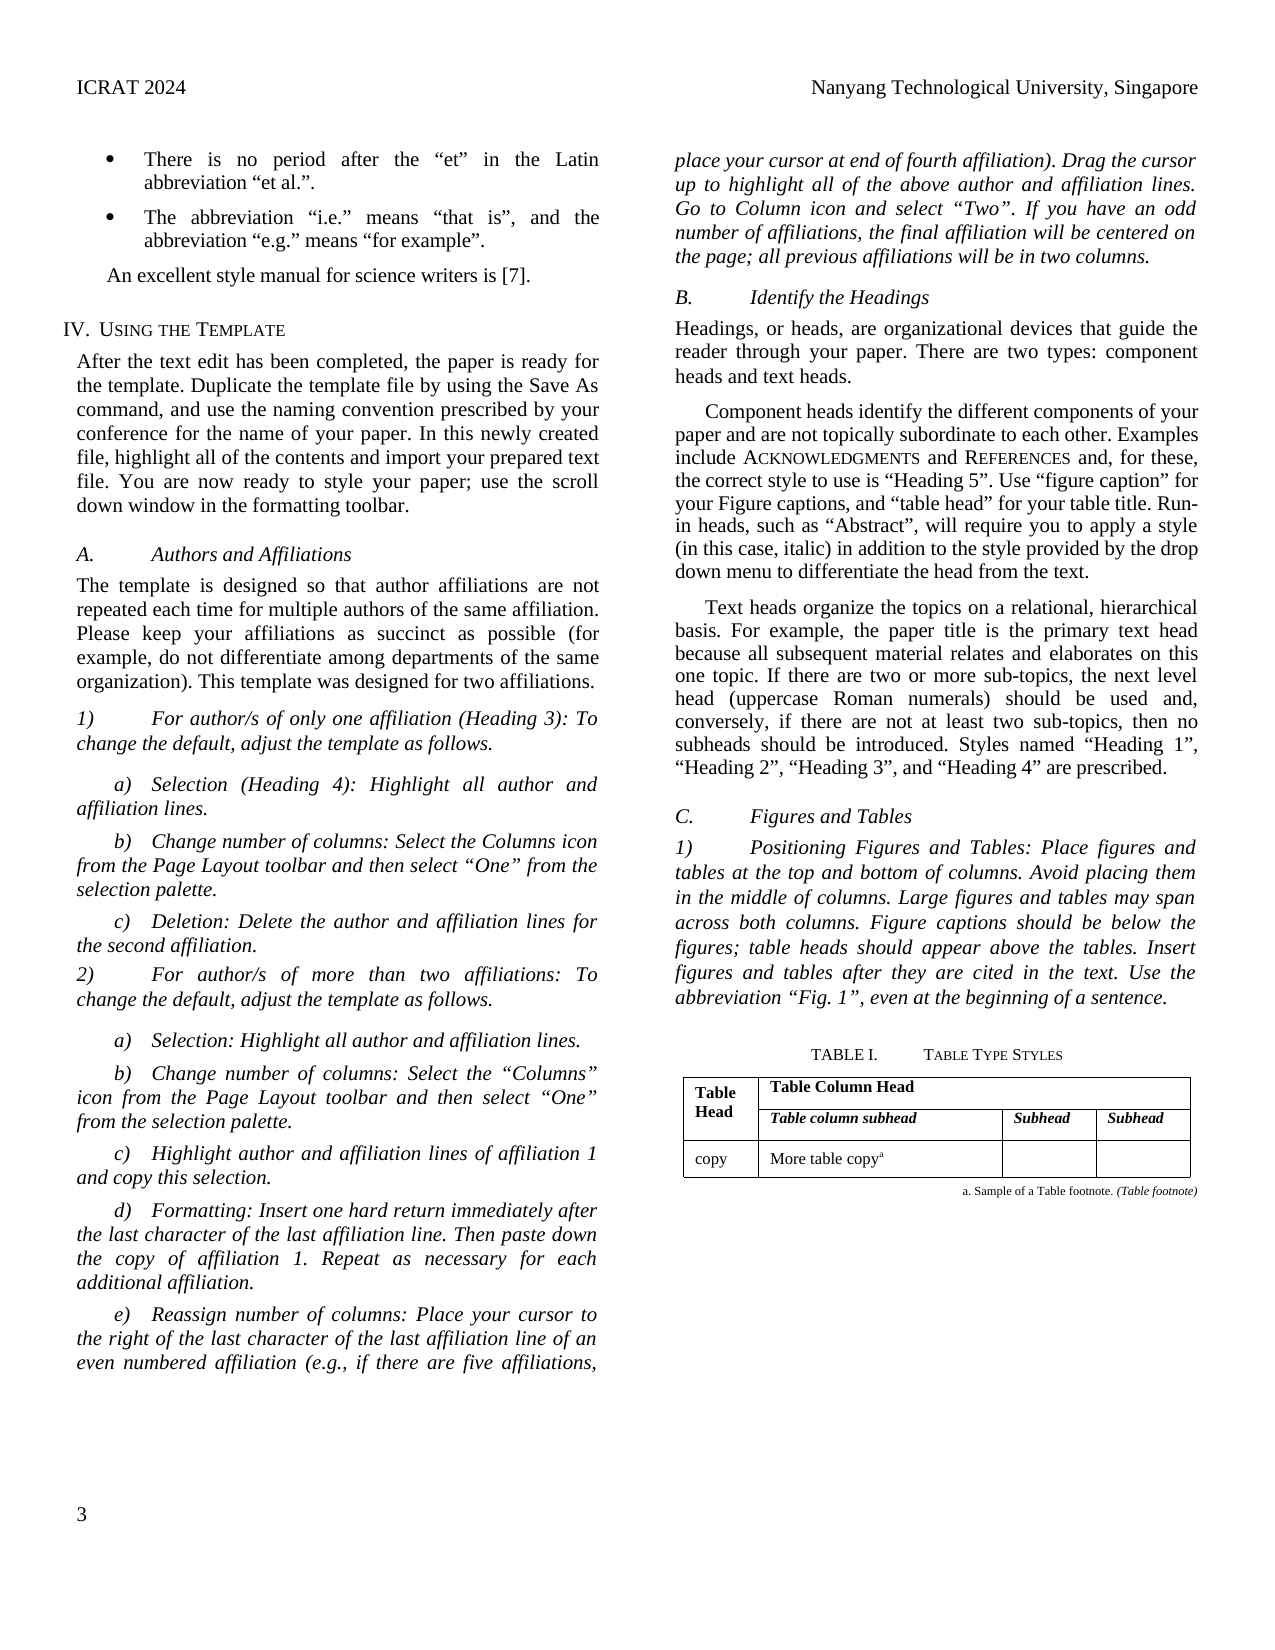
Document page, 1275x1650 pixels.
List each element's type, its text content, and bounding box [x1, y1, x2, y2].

list There is no period after the “et” in the Latin abbreviation “et al.”. [106, 148, 600, 194]
text Table Type Styles [675, 1047, 1198, 1064]
text Text heads organize the topics on a relational, hierarchical basis. For example, the paper title is the primary text head because all subsequent material relates and elaborates on this one topic. If there are two or more sub-topics, the next level head (uppercase Roman numerals) should be used and, conversely, if there are not at least two sub-topics, then no subheads should be introduced. Styles named “Heading 1”, “Heading 2”, “Heading 3”, and “Heading 4” are prescribed. [675, 596, 1198, 779]
text a. Sample of a Table footnote. (Table footnote) [712, 1183, 1198, 1198]
table_header Table Head [684, 1078, 758, 1140]
subtitle Selection: Highlight all author and affiliation lines. [76, 1028, 600, 1052]
subtitle Authors and Affiliations [76, 542, 600, 566]
subtitle Selection (Heading 4): Highlight all author and affiliation lines. [76, 772, 600, 820]
list The abbreviation “i.e.” means “that is”, and the abbreviation “e.g.” means “for example”. [106, 206, 600, 252]
text Component heads identify the different components of your paper and are not topically subordinate to each other. Examples include Acknowledgments and References and, for these, the correct style to use is “Heading 5”. Use “figure caption” for your Figure captions, and “table head” for your table title. Run-in heads, such as “Abstract”, will require you to apply a style (in this case, italic) in addition to the style provided by the drop down menu to differentiate the head from the text. [675, 400, 1198, 583]
subtitle Change number of columns: Select the “Columns” icon from the Page Layout toolbar and then select “One” from the selection palette. [76, 1061, 600, 1133]
text After the text edit has been completed, the paper is ready for the template. Duplicate the template file by using the Save As command, and use the naming convention prescribed by your conference for the name of your paper. In this newly created file, highlight all of the contents and import your prepared text file. You are now ready to style your paper; use the scroll down window in the formatting toolbar. [76, 349, 600, 517]
table_cell copy [684, 1141, 758, 1177]
subtitle Figures and Tables [675, 804, 1198, 828]
subtitle Positioning Figures and Tables: Place figures and tables at the top and bottom of columns. Avoid placing them in the middle of columns. Large figures and tables may span across both columns. Figure captions should be below the figures; table heads should appear above the tables. Insert figures and tables after they are cited in the text. Use the abbreviation “Fig. 1”, even at the beginning of a sentence. [675, 834, 1198, 1009]
subtitle For author/s of only one affiliation (Heading 3): To change the default, adjust the template as follows. [76, 706, 600, 756]
text An excellent style manual for science writers is [7]. [76, 264, 600, 287]
subtitle For author/s of more than two affiliations: To change the default, adjust the template as follows. [76, 961, 600, 1011]
subtitle Formatting: Insert one hard return immediately after the last character of the last affiliation line. Then paste down the copy of affiliation 1. Repeat as necessary for each additional affiliation. [76, 1197, 600, 1294]
table_cell [1003, 1141, 1096, 1177]
table_cell Table column subhead [759, 1110, 1002, 1140]
table_header Table Column Head [759, 1078, 1190, 1109]
subtitle Deletion: Delete the author and affiliation lines for the second affiliation. [76, 909, 600, 957]
table_cell More table copya [759, 1141, 1002, 1177]
subtitle Change number of columns: Select the Columns icon from the Page Layout toolbar and then select “One” from the selection palette. [76, 829, 600, 901]
subtitle Reassign number of columns: Place your cursor to the right of the last character of the last affiliation line of an even numbered affiliation (e.g., if there are five affiliations, place your cursor at end of fourth affiliation). Drag the cursor up to highlight all of the above author and affiliation lines. Go to Column icon and select “Two”. If you have an odd number of affiliations, the final affiliation will be centered on the page; all previous affiliations will be in two columns. [76, 1302, 600, 1374]
text The template is designed so that author affiliations are not repeated each time for multiple authors of the same affiliation. Please keep your affiliations as succinct as possible (for example, do not differentiate among departments of the same organization). This template was designed for two affiliations. [76, 573, 600, 693]
table_cell Subhead [1097, 1110, 1190, 1140]
table_cell Subhead [1003, 1110, 1096, 1140]
subtitle Using the Template [76, 317, 600, 341]
table_cell [1097, 1141, 1190, 1177]
subtitle Reassign number of columns: Place your cursor to the right of the last character of the last affiliation line of an even numbered affiliation (e.g., if there are five affiliations, place your cursor at end of fourth affiliation). Drag the cursor up to highlight all of the above author and affiliation lines. Go to Column icon and select “Two”. If you have an odd number of affiliations, the final affiliation will be centered on the page; all previous affiliations will be in two columns. [675, 148, 1198, 268]
subtitle Identify the Headings [675, 285, 1198, 309]
subtitle Highlight author and affiliation lines of affiliation 1 and copy this selection. [76, 1141, 600, 1189]
text Headings, or heads, are organizational devices that guide the reader through your paper. There are two types: component heads and text heads. [675, 315, 1198, 388]
